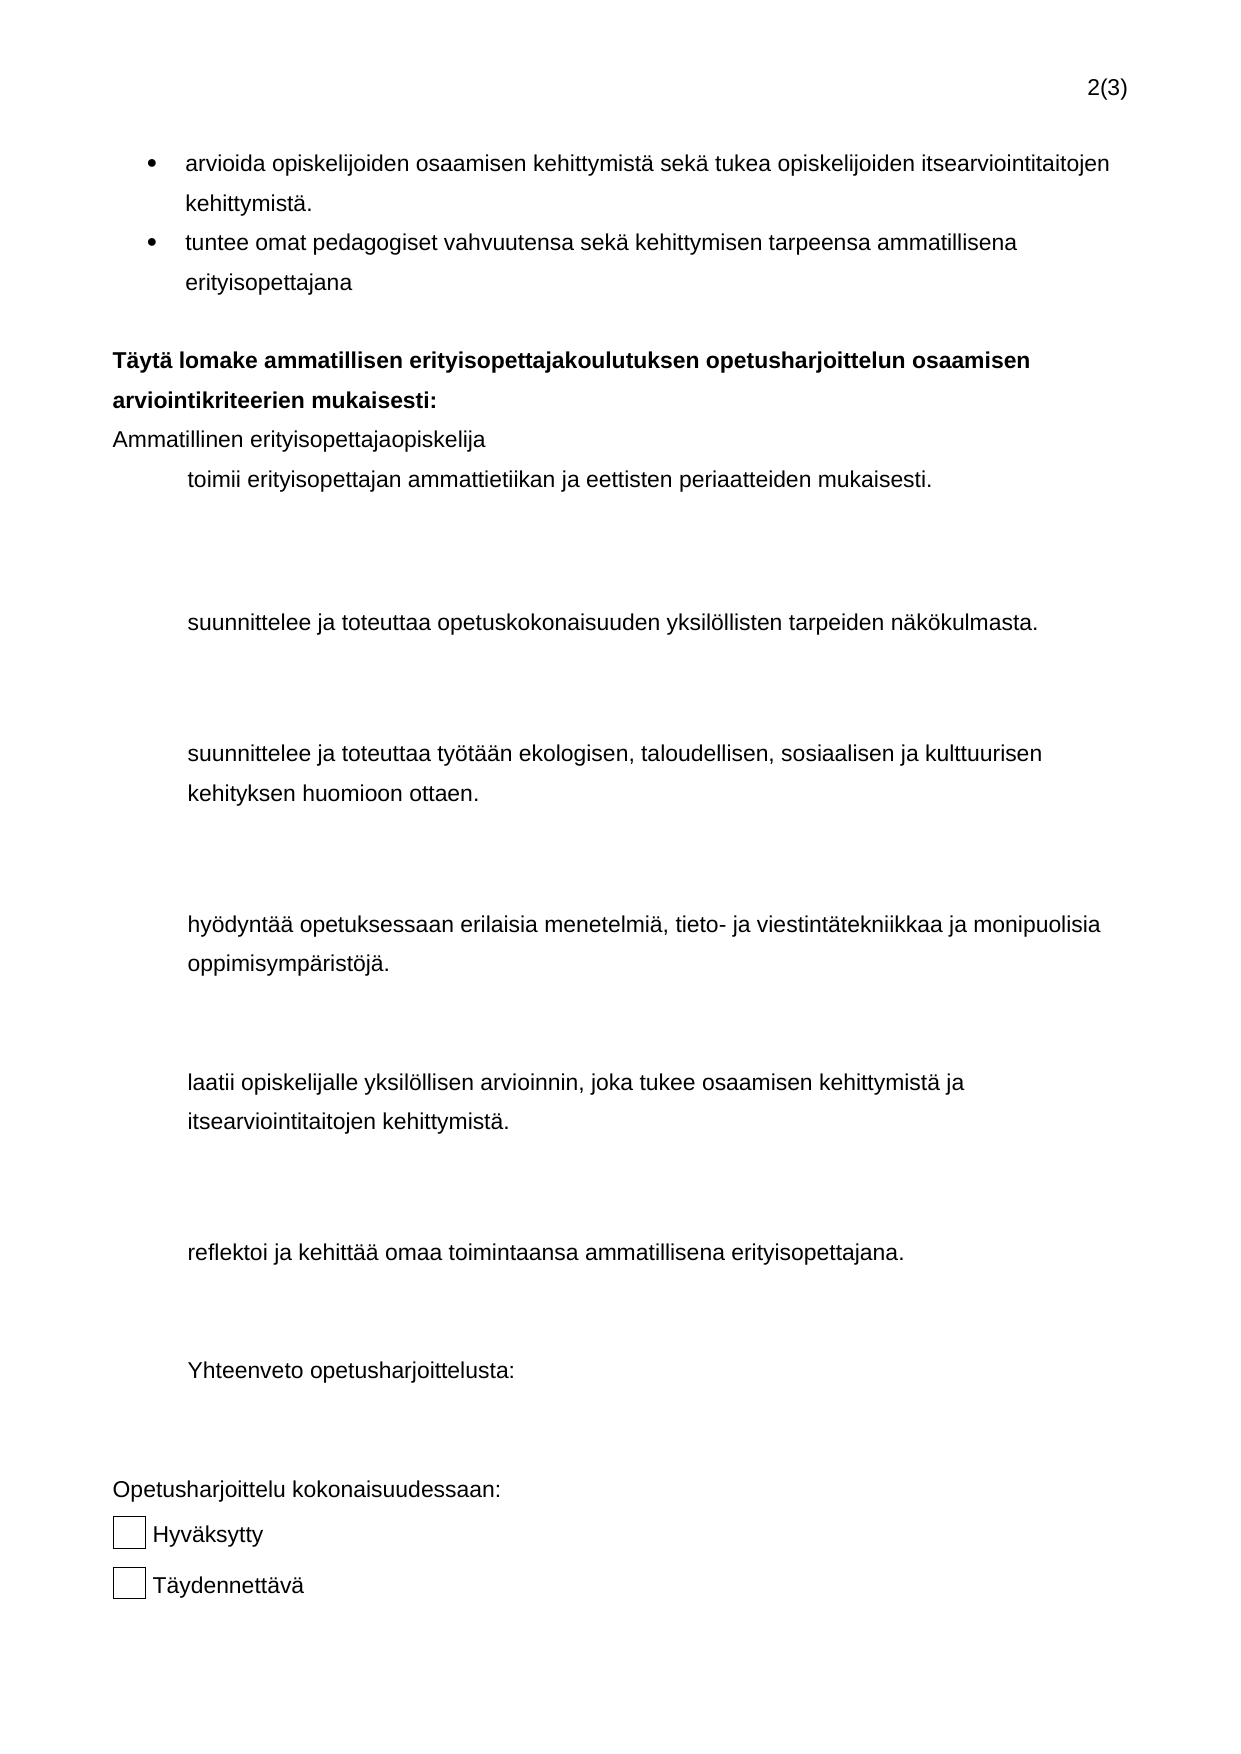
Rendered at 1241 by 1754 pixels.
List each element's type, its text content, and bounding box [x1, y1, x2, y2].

text suunnittelee ja toteuttaa opetuskokonaisuuden yksilöllisten tarpeiden näkökulmasta. [150, 609, 1128, 636]
list Yhteenveto opetusharjoittelusta: [187, 1357, 1128, 1384]
text Täydennettävä [112, 1566, 1128, 1599]
list suunnittelee ja toteuttaa työtään ekologisen, taloudellisen, sosiaalisen ja kulttuurisen kehityksen huomioon ottaen. [187, 740, 1128, 806]
list tuntee omat pedagogiset vahvuutensa sekä kehittymisen tarpeensa ammatillisena erityisopettajana [148, 229, 1128, 295]
list reflektoi ja kehittää omaa toimintaansa ammatillisena erityisopettajana. [187, 1239, 1128, 1265]
list laatii opiskelijalle yksilöllisen arvioinnin, joka tukee osaamisen kehittymistä ja itsearviointitaitojen kehittymistä. [187, 1068, 1128, 1134]
text Hyväksytty [112, 1515, 1128, 1549]
text Opetusharjoittelu kokonaisuudessaan: [112, 1476, 1128, 1502]
text Täytä lomake ammatillisen erityisopettajakoulutuksen opetusharjoittelun osaamisen arviointikriteerien mukaisesti: [112, 347, 1128, 413]
text toimii erityisopettajan ammattietiikan ja eettisten periaatteiden mukaisesti. [150, 466, 1128, 492]
text Ammatillinen erityisopettajaopiskelija [112, 426, 1128, 453]
list hyödyntää opetuksessaan erilaisia menetelmiä, tieto- ja viestintätekniikkaa ja monipuolisia oppimisympäristöjä. [187, 911, 1128, 976]
list arvioida opiskelijoiden osaamisen kehittymistä sekä tukea opiskelijoiden itsearviointitaitojen kehittymistä. [148, 150, 1128, 216]
